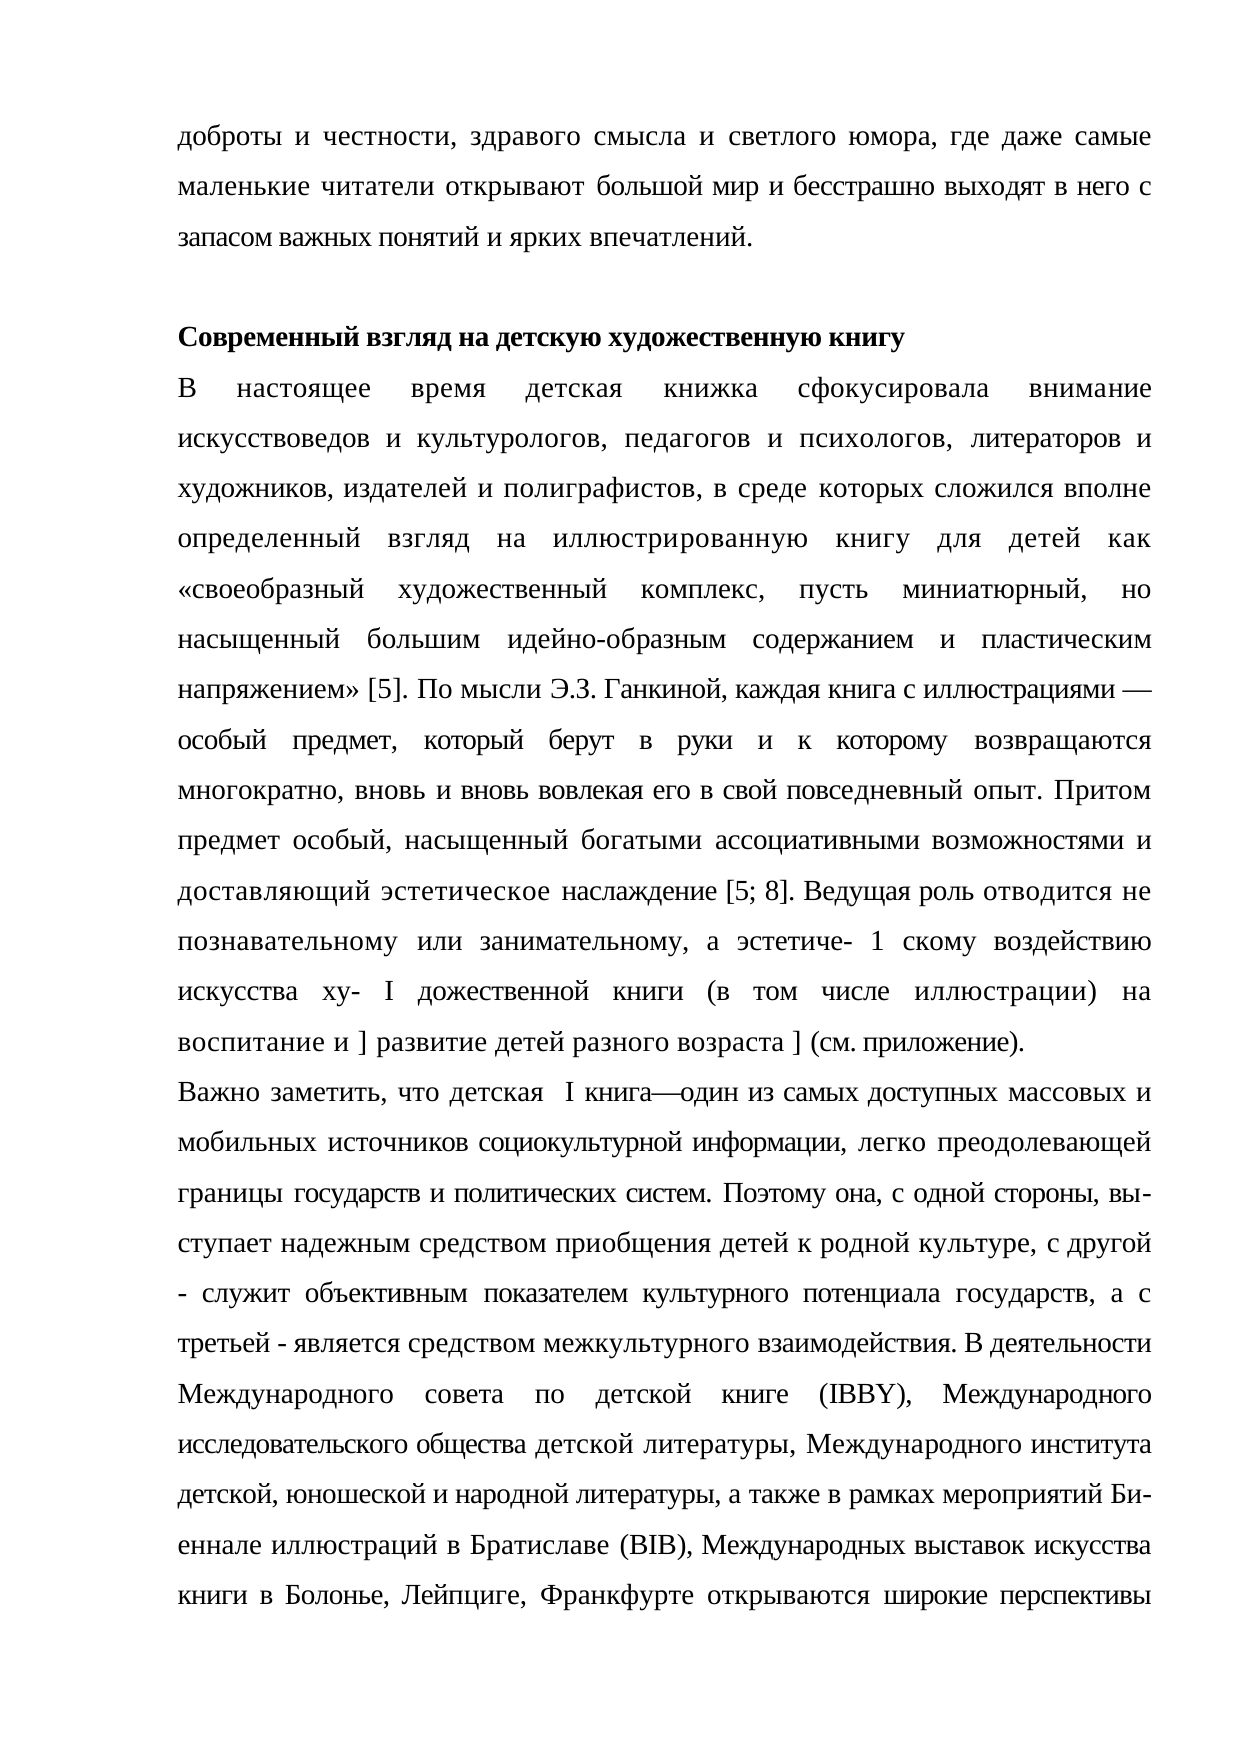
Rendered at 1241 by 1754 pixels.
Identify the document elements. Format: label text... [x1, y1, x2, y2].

text Современный взгляд на детскую художественную книгу [177, 319, 1152, 353]
text В настоящее время детская книжка сфокусировала внимание искусствоведов и культурологов, педагогов и психологов, литераторов и художников, издателей и полиграфистов, в среде которых сложился вполне определенный взгляд на иллюстрированную книгу для детей как «своеобразный художественный комплекс, пусть миниатюрный, но насыщенный большим идейно-образным содержанием и пластическим напряжением» [5]. По мысли Э.З. Ганкиной, каждая книга с иллюстрациями — особый предмет, который берут в руки и к которому возвращаются многократно, вновь и вновь вовлекая его в свой повседневный опыт. Притом предмет особый, насыщенный богатыми ассоциативными возможностями и доставляющий эстетическое наслаждение [5; 8]. Ведущая роль отводится не познавательному или занимательному, а эстетиче- 1 скому воздействию искусства ху- I дожественной книги (в том числе иллюстрации) на воспитание и ] развитие детей разного возраста ] (см. приложение). [177, 370, 1152, 1057]
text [177, 1074, 1152, 1611]
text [177, 118, 1152, 252]
